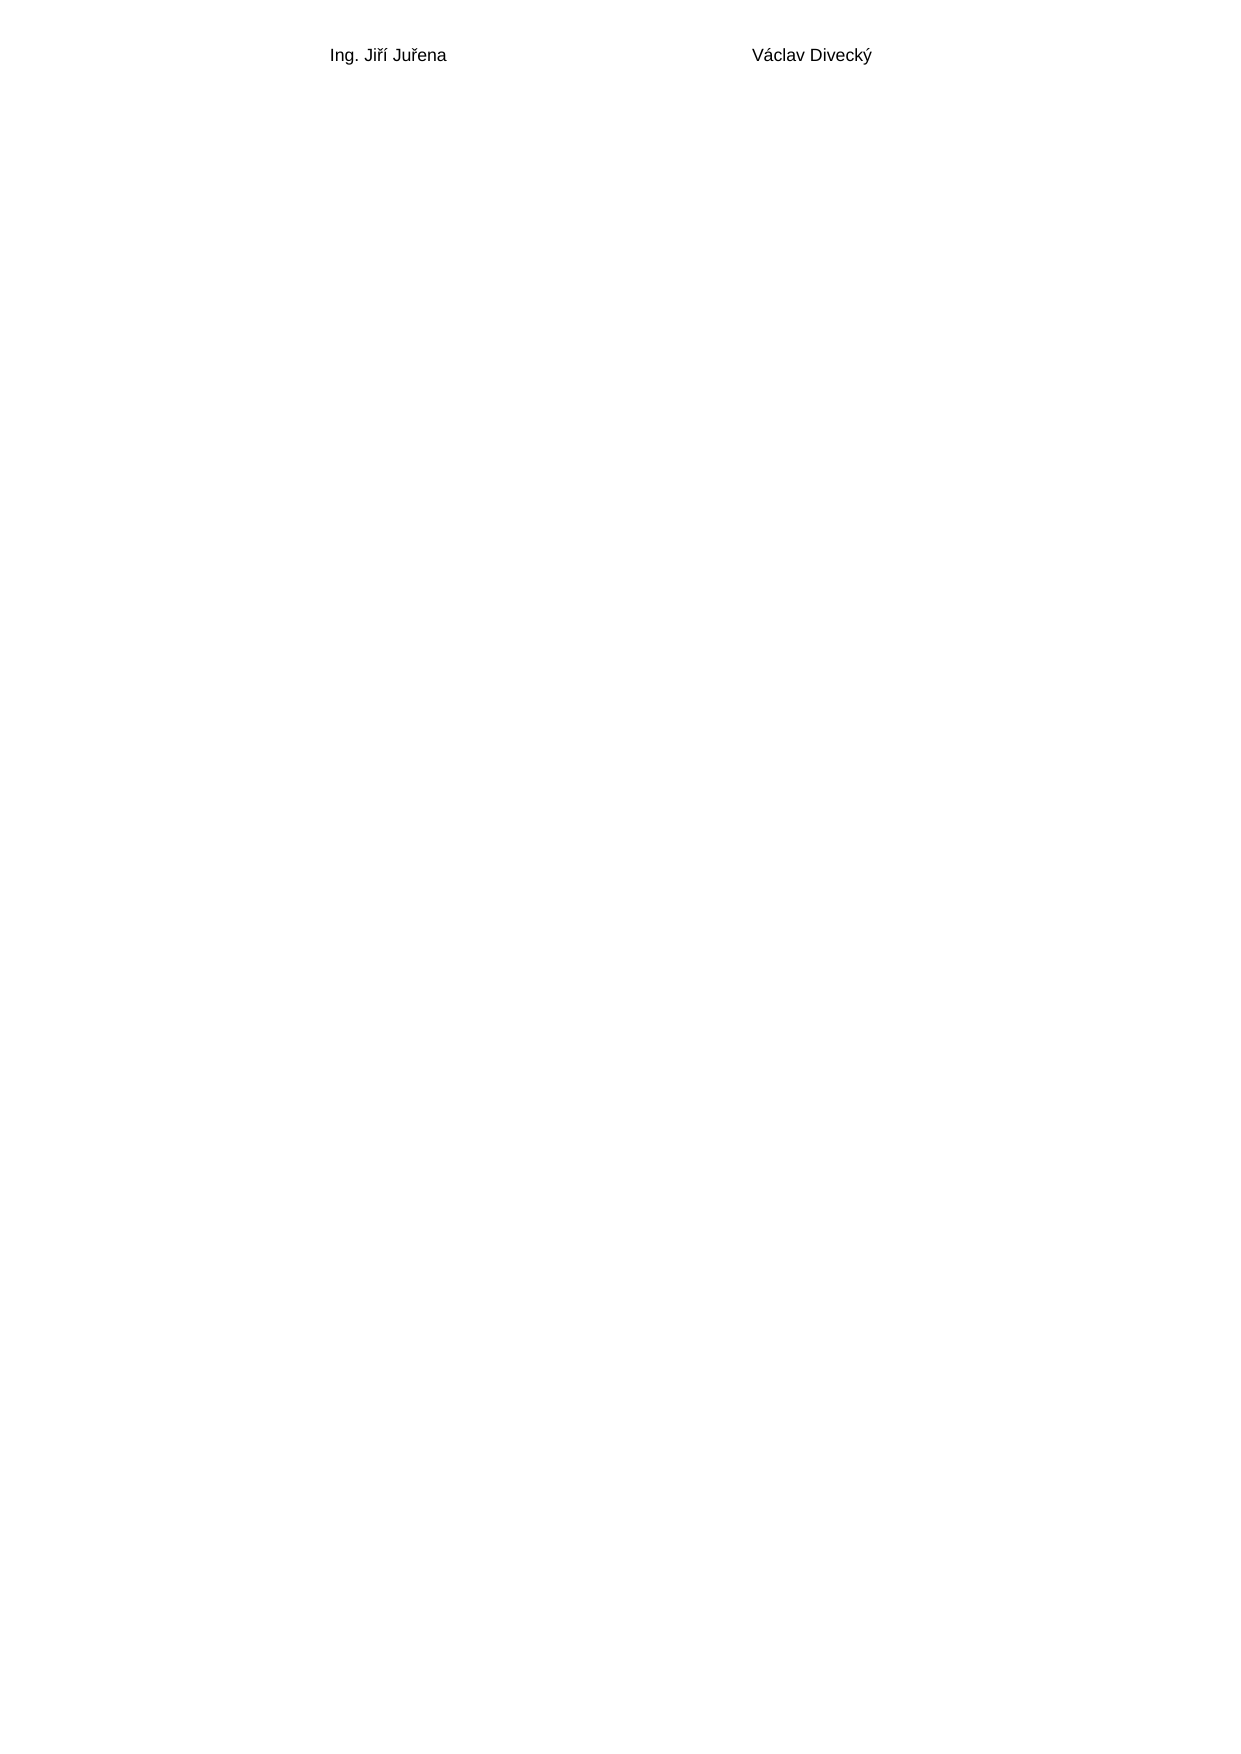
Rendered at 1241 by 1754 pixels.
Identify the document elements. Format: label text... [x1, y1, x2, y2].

text Ing. Jiří Juřena Václav Divecký [148, 44, 1093, 65]
